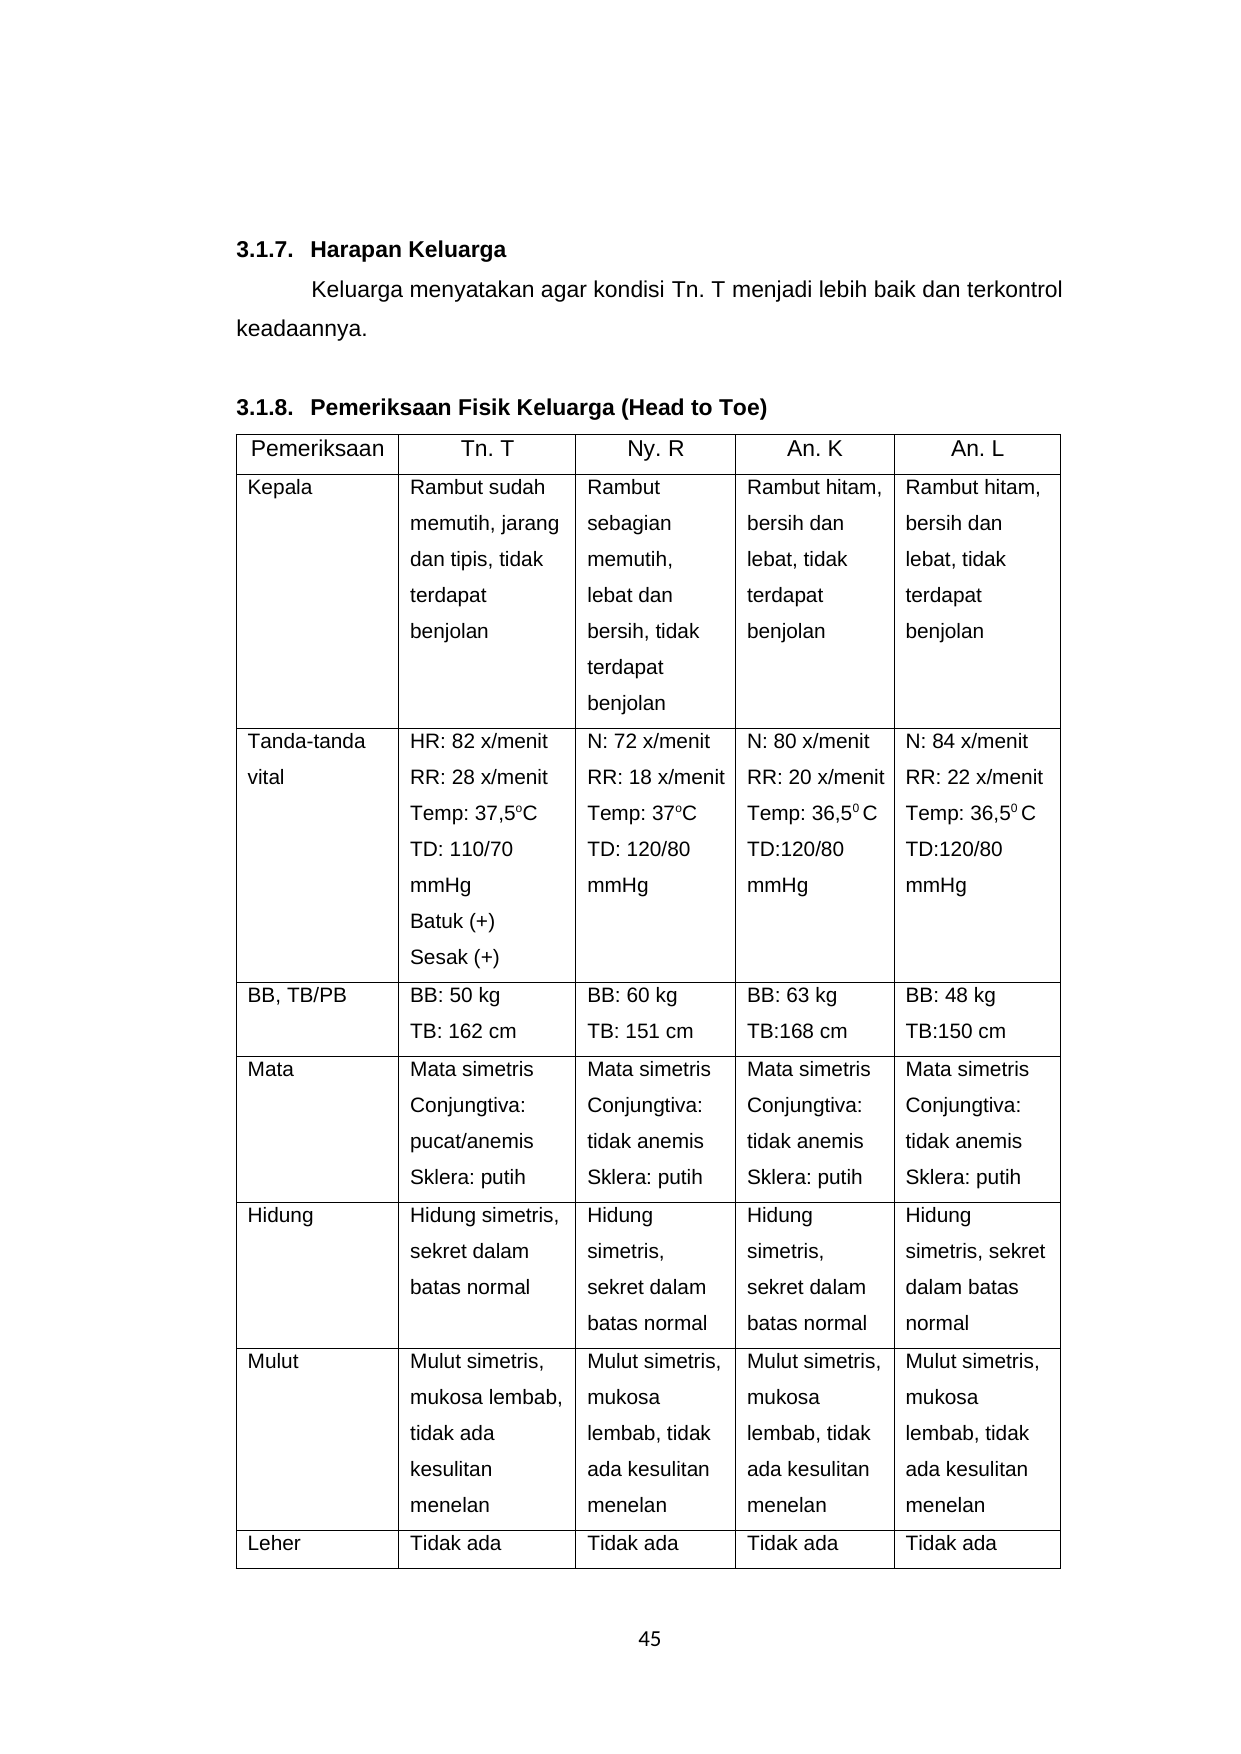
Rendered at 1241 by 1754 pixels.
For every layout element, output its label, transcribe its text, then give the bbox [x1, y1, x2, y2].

table_cell Hidung simetris, sekret dalam batas normal [736, 1203, 894, 1348]
table_cell Rambut hitam, bersih dan lebat, tidak terdapat benjolan [895, 475, 1060, 728]
table_cell BB, TB/PB [237, 983, 398, 1056]
table_cell BB: 50 kg TB: 162 cm [399, 983, 575, 1056]
table_cell Mata [237, 1057, 398, 1202]
table_cell Mulut simetris, mukosa lembab, tidak ada kesulitan menelan [576, 1349, 735, 1529]
table_cell Tanda-tanda vital [237, 729, 398, 982]
table_cell Rambut sudah memutih, jarang dan tipis, tidak terdapat benjolan [399, 475, 575, 728]
table_cell Mulut simetris, mukosa lembab, tidak ada kesulitan menelan [895, 1349, 1060, 1529]
table_cell BB: 63 kg TB:168 cm [736, 983, 894, 1056]
table_cell Mulut [237, 1349, 398, 1529]
table_header Pemeriksaan [237, 435, 398, 474]
table_cell Leher [237, 1531, 398, 1568]
table_cell Mata simetris Conjungtiva: pucat/anemis Sklera: putih [399, 1057, 575, 1202]
table_cell Mulut simetris, mukosa lembab, tidak ada kesulitan menelan [736, 1349, 894, 1529]
table_cell BB: 60 kg TB: 151 cm [576, 983, 735, 1056]
table_cell N: 72 x/menit RR: 18 x/menit Temp: 37oC TD: 120/80 mmHg [576, 729, 735, 982]
table_cell Hidung simetris, sekret dalam batas normal [895, 1203, 1060, 1348]
table_cell HR: 82 x/menit RR: 28 x/menit Temp: 37,5oC TD: 110/70 mmHg Batuk (+) Sesak (+) [399, 729, 575, 982]
table_cell Mata simetris Conjungtiva: tidak anemis Sklera: putih [736, 1057, 894, 1202]
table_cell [895, 1531, 1060, 1568]
table_cell Rambut sebagian memutih, lebat dan bersih, tidak terdapat benjolan [576, 475, 735, 728]
table_cell Hidung [237, 1203, 398, 1348]
table_cell N: 84 x/menit RR: 22 x/menit Temp: 36,50 C TD:120/80 mmHg [895, 729, 1060, 982]
table_cell Hidung simetris, sekret dalam batas normal [576, 1203, 735, 1348]
table_cell Mata simetris Conjungtiva: tidak anemis Sklera: putih [576, 1057, 735, 1202]
table_cell N: 80 x/menit RR: 20 x/menit Temp: 36,50 C TD:120/80 mmHg [736, 729, 894, 982]
table_header An. K [736, 435, 894, 474]
table_cell Rambut hitam, bersih dan lebat, tidak terdapat benjolan [736, 475, 894, 728]
text Keluarga menyatakan agar kondisi Tn. T menjadi lebih baik dan terkontrol keadaannya. [236, 276, 1063, 342]
table_cell Mata simetris Conjungtiva: tidak anemis Sklera: putih [895, 1057, 1060, 1202]
text 3.1.7. Harapan Keluarga [236, 236, 1063, 263]
table_cell Kepala [237, 475, 398, 728]
table_cell Mulut simetris, mukosa lembab, tidak ada kesulitan menelan [399, 1349, 575, 1529]
table_header Tn. T [399, 435, 575, 474]
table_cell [736, 1531, 894, 1568]
table_header Ny. R [576, 435, 735, 474]
table_header An. L [895, 435, 1060, 474]
table_cell Hidung simetris, sekret dalam batas normal [399, 1203, 575, 1348]
table_cell BB: 48 kg TB:150 cm [895, 983, 1060, 1056]
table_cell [576, 1531, 735, 1568]
text 3.1.8. Pemeriksaan Fisik Keluarga (Head to Toe) [236, 394, 1063, 421]
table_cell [399, 1531, 575, 1568]
